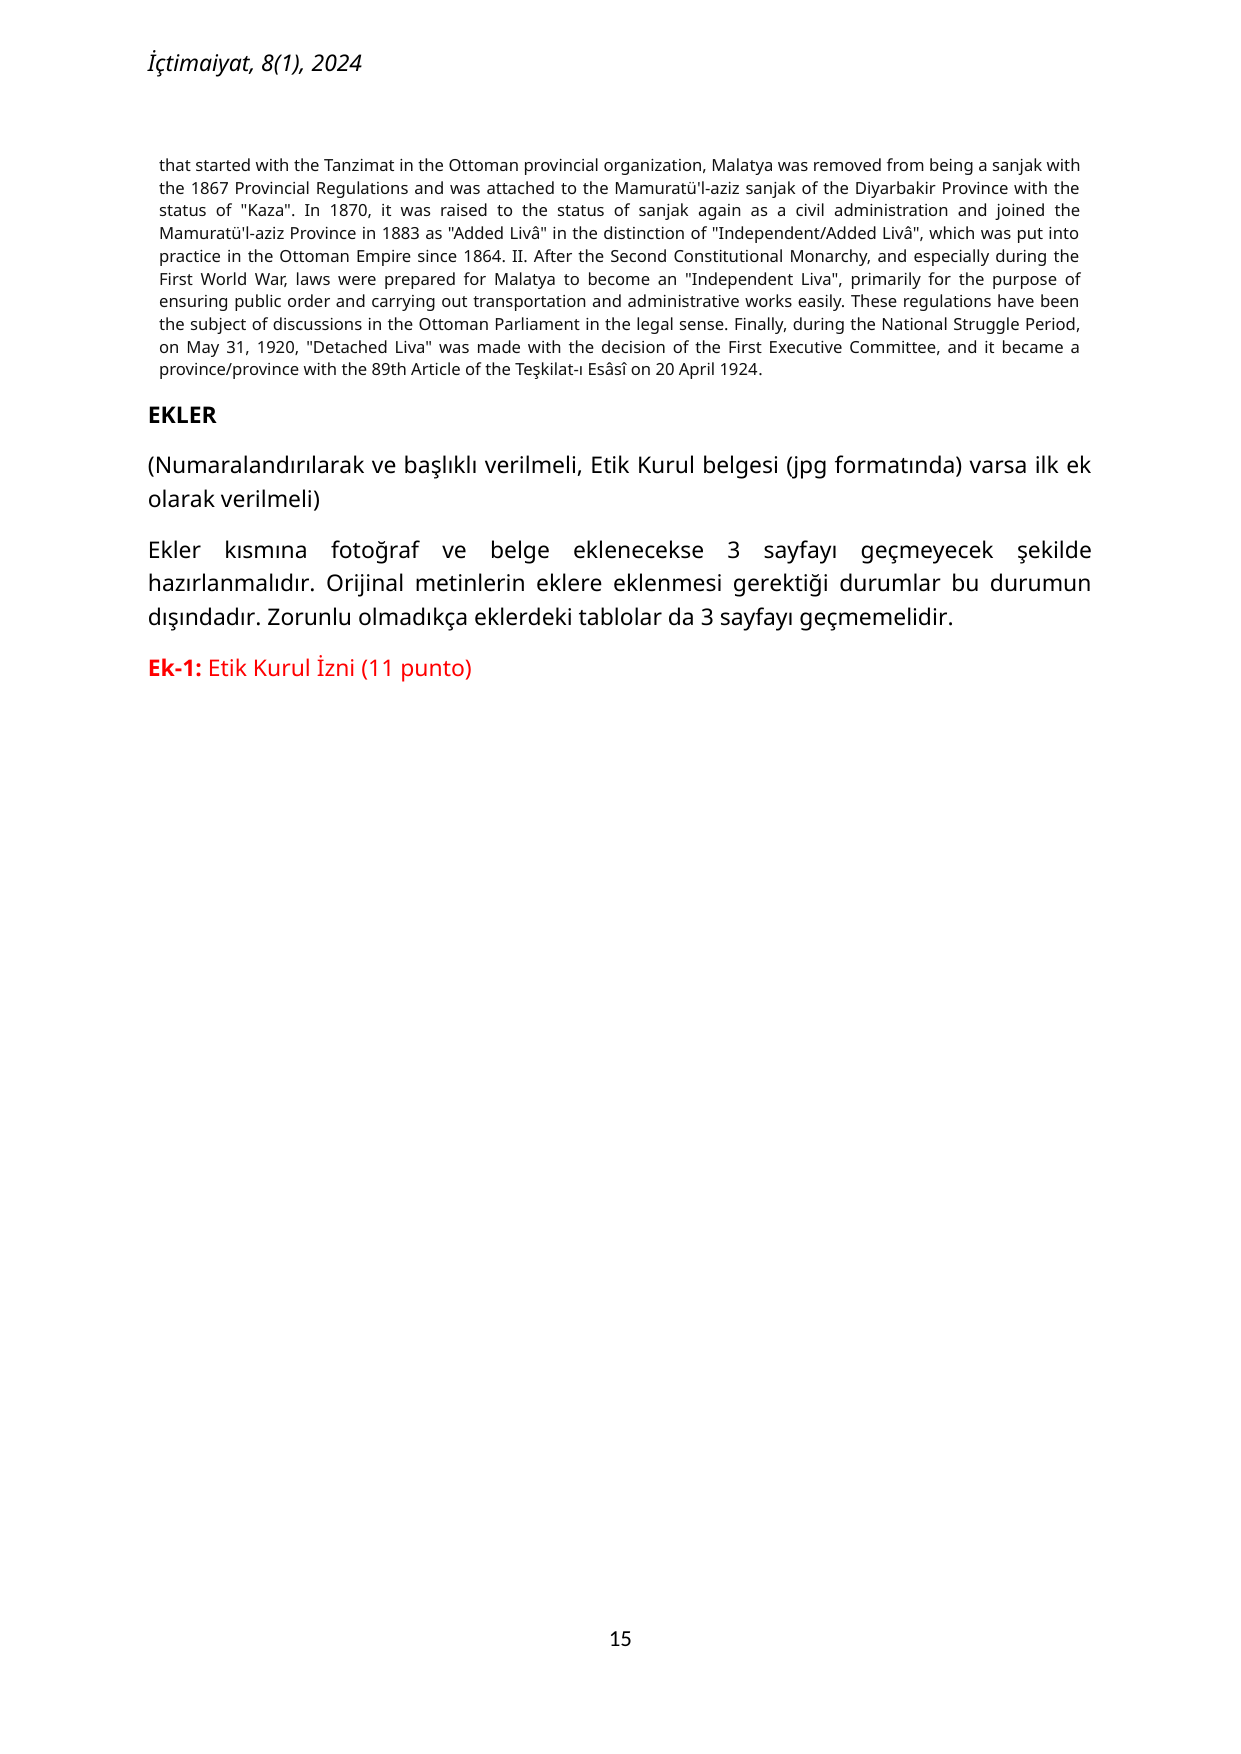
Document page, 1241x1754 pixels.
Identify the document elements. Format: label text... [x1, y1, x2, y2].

text Ekler kısmına fotoğraf ve belge eklenecekse 3 sayfayı geçmeyecek şekilde hazırlanmalıdır. Orijinal metinlerin eklere eklenmesi gerektiği durumlar bu durumun dışındadır. Zorunlu olmadıkça eklerdeki tablolar da 3 sayfayı geçmemelidir. [148, 534, 1093, 632]
text Ek-1: Etik Kurul İzni (11 punto) [148, 652, 1093, 683]
text (Numaralandırılarak ve başlıklı verilmeli, Etik Kurul belgesi (jpg formatında) varsa ilk ek olarak verilmeli) [148, 449, 1093, 514]
text EKLER [148, 399, 1093, 430]
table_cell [148, 148, 1093, 399]
